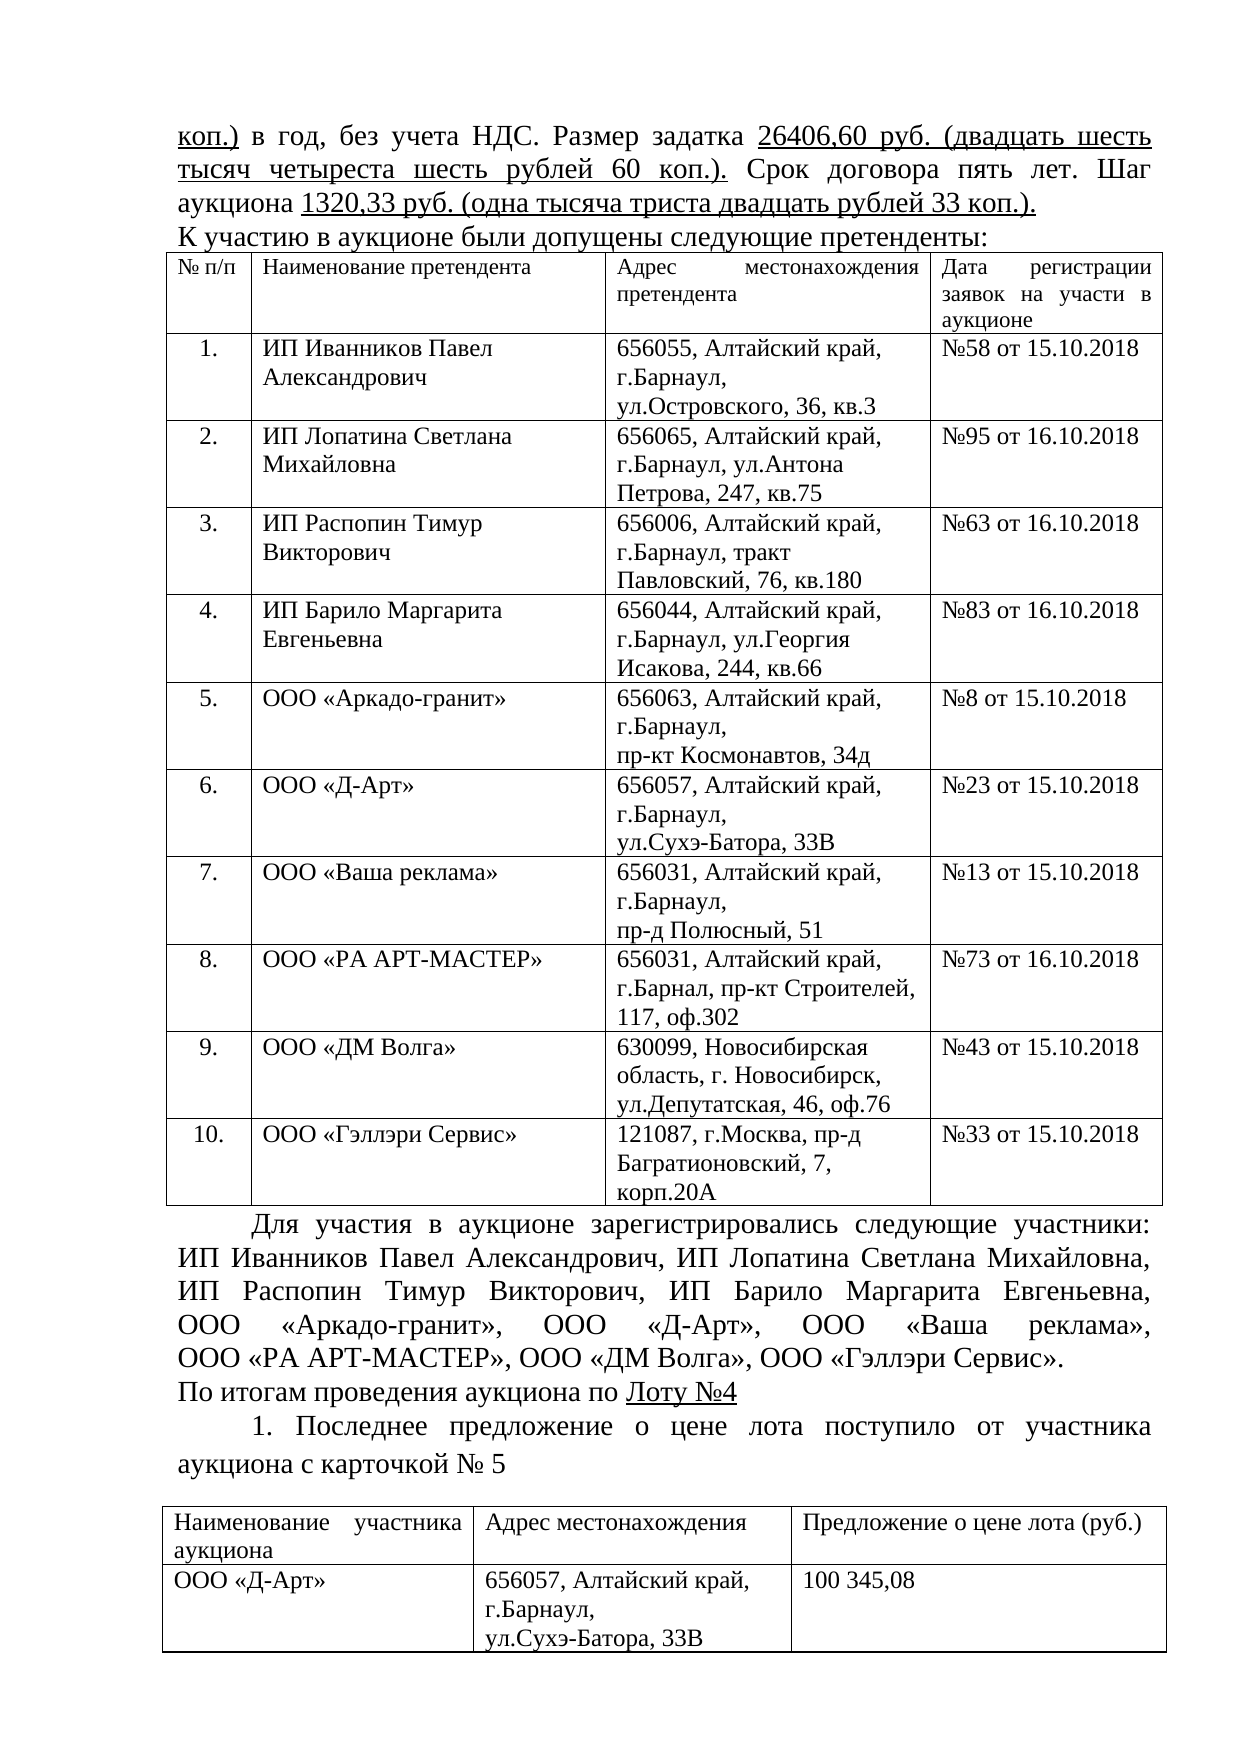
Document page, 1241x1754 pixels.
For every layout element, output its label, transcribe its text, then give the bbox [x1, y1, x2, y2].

table_cell 656057, Алтайский край, г.Барнаул, ул.Сухэ-Батора, 33В [606, 770, 930, 856]
table_cell ИП Барило Маргарита Евгеньевна [252, 595, 605, 682]
table_cell ИП Иванников Павел Александрович [252, 334, 605, 420]
table_header Предложение о цене лота (руб.) [792, 1507, 1166, 1564]
table_cell 630099, Новосибирская область, г. Новосибирск, ул.Депутатская, 46, оф.76 [606, 1032, 930, 1118]
table_header № п/п [167, 253, 251, 332]
table_header Адрес местонахождения претендента [606, 253, 930, 332]
table_cell 656065, Алтайский край, г.Барнаул, ул.Антона Петрова, 247, кв.75 [606, 421, 930, 507]
table_header Адрес местонахождения [474, 1507, 791, 1564]
table_cell ООО «Д-Арт» [252, 770, 605, 856]
table_cell №13 от 15.10.2018 [931, 857, 1162, 943]
table_cell 1. [167, 334, 251, 420]
list Последнее предложение о цене лота поступило от участника аукциона с карточкой № 5 [177, 1408, 1152, 1480]
table_cell №23 от 15.10.2018 [931, 770, 1162, 856]
table_cell №43 от 15.10.2018 [931, 1032, 1162, 1118]
text Для участия в аукционе зарегистрировались следующие участники: ИП Иванников Павел Александрович, ИП Лопатина Светлана Михайловна, ИП Распопин Тимур Викторович, ИП Барило Маргарита Евгеньевна, ООО «Аркадо-гранит», ООО «Д-Арт», ООО «Ваша реклама», ООО «РА АРТ-МАСТЕР», ООО «ДМ Волга», ООО «Гэллэри Сервис». [177, 1206, 1152, 1374]
table_cell 2. [167, 421, 251, 507]
table_cell ООО «Аркадо-гранит» [252, 683, 605, 769]
table_cell 7. [167, 857, 251, 943]
table_cell 656055, Алтайский край, г.Барнаул, ул.Островского, 36, кв.3 [606, 334, 930, 420]
table_cell 100 345,08 [792, 1565, 1166, 1651]
table_cell №8 от 15.10.2018 [931, 683, 1162, 769]
table_cell №95 от 16.10.2018 [931, 421, 1162, 507]
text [177, 118, 1152, 219]
table_cell ООО «РА АРТ-МАСТЕР» [252, 945, 605, 1031]
table_cell 656006, Алтайский край, г.Барнаул, тракт Павловский, 76, кв.180 [606, 508, 930, 594]
table_cell №83 от 16.10.2018 [931, 595, 1162, 682]
table_cell ИП Лопатина Светлана Михайловна [252, 421, 605, 507]
table_cell ООО «Д-Арт» [163, 1565, 473, 1651]
table_header Наименование претендента [252, 253, 605, 332]
table_cell 6. [167, 770, 251, 856]
table_cell ООО «Ваша реклама» [252, 857, 605, 943]
table_cell ООО «ДМ Волга» [252, 1032, 605, 1118]
table_cell 656063, Алтайский край, г.Барнаул, пр-кт Космонавтов, 34д [606, 683, 930, 769]
table_cell 5. [167, 683, 251, 769]
table_cell 8. [167, 945, 251, 1031]
text По итогам проведения аукциона по Лоту №4 [177, 1374, 1152, 1408]
table_cell 656044, Алтайский край, г.Барнаул, ул.Георгия Исакова, 244, кв.66 [606, 595, 930, 682]
table_cell №33 от 15.10.2018 [931, 1119, 1162, 1205]
table_cell 656031, Алтайский край, г.Барнаул, пр-д Полюсный, 51 [606, 857, 930, 943]
table_cell №58 от 15.10.2018 [931, 334, 1162, 420]
table_cell 9. [167, 1032, 251, 1118]
table_cell 4. [167, 595, 251, 682]
table_cell №73 от 16.10.2018 [931, 945, 1162, 1031]
table_header Наименование участника аукциона [163, 1507, 473, 1564]
table_cell 10. [167, 1119, 251, 1205]
table_cell 121087, г.Москва, пр-д Багратионовский, 7, корп.20А [606, 1119, 930, 1205]
table_cell ИП Распопин Тимур Викторович [252, 508, 605, 594]
table_cell 3. [167, 508, 251, 594]
text К участию в аукционе были допущены следующие претенденты: [177, 219, 1152, 252]
table_header Дата регистрации заявок на участи в аукционе [931, 253, 1162, 332]
table_cell 656057, Алтайский край, г.Барнаул, ул.Сухэ-Батора, 33В [474, 1565, 791, 1651]
table_cell №63 от 16.10.2018 [931, 508, 1162, 594]
table_cell 656031, Алтайский край, г.Барнал, пр-кт Строителей, 117, оф.302 [606, 945, 930, 1031]
table_cell ООО «Гэллэри Сервис» [252, 1119, 605, 1205]
